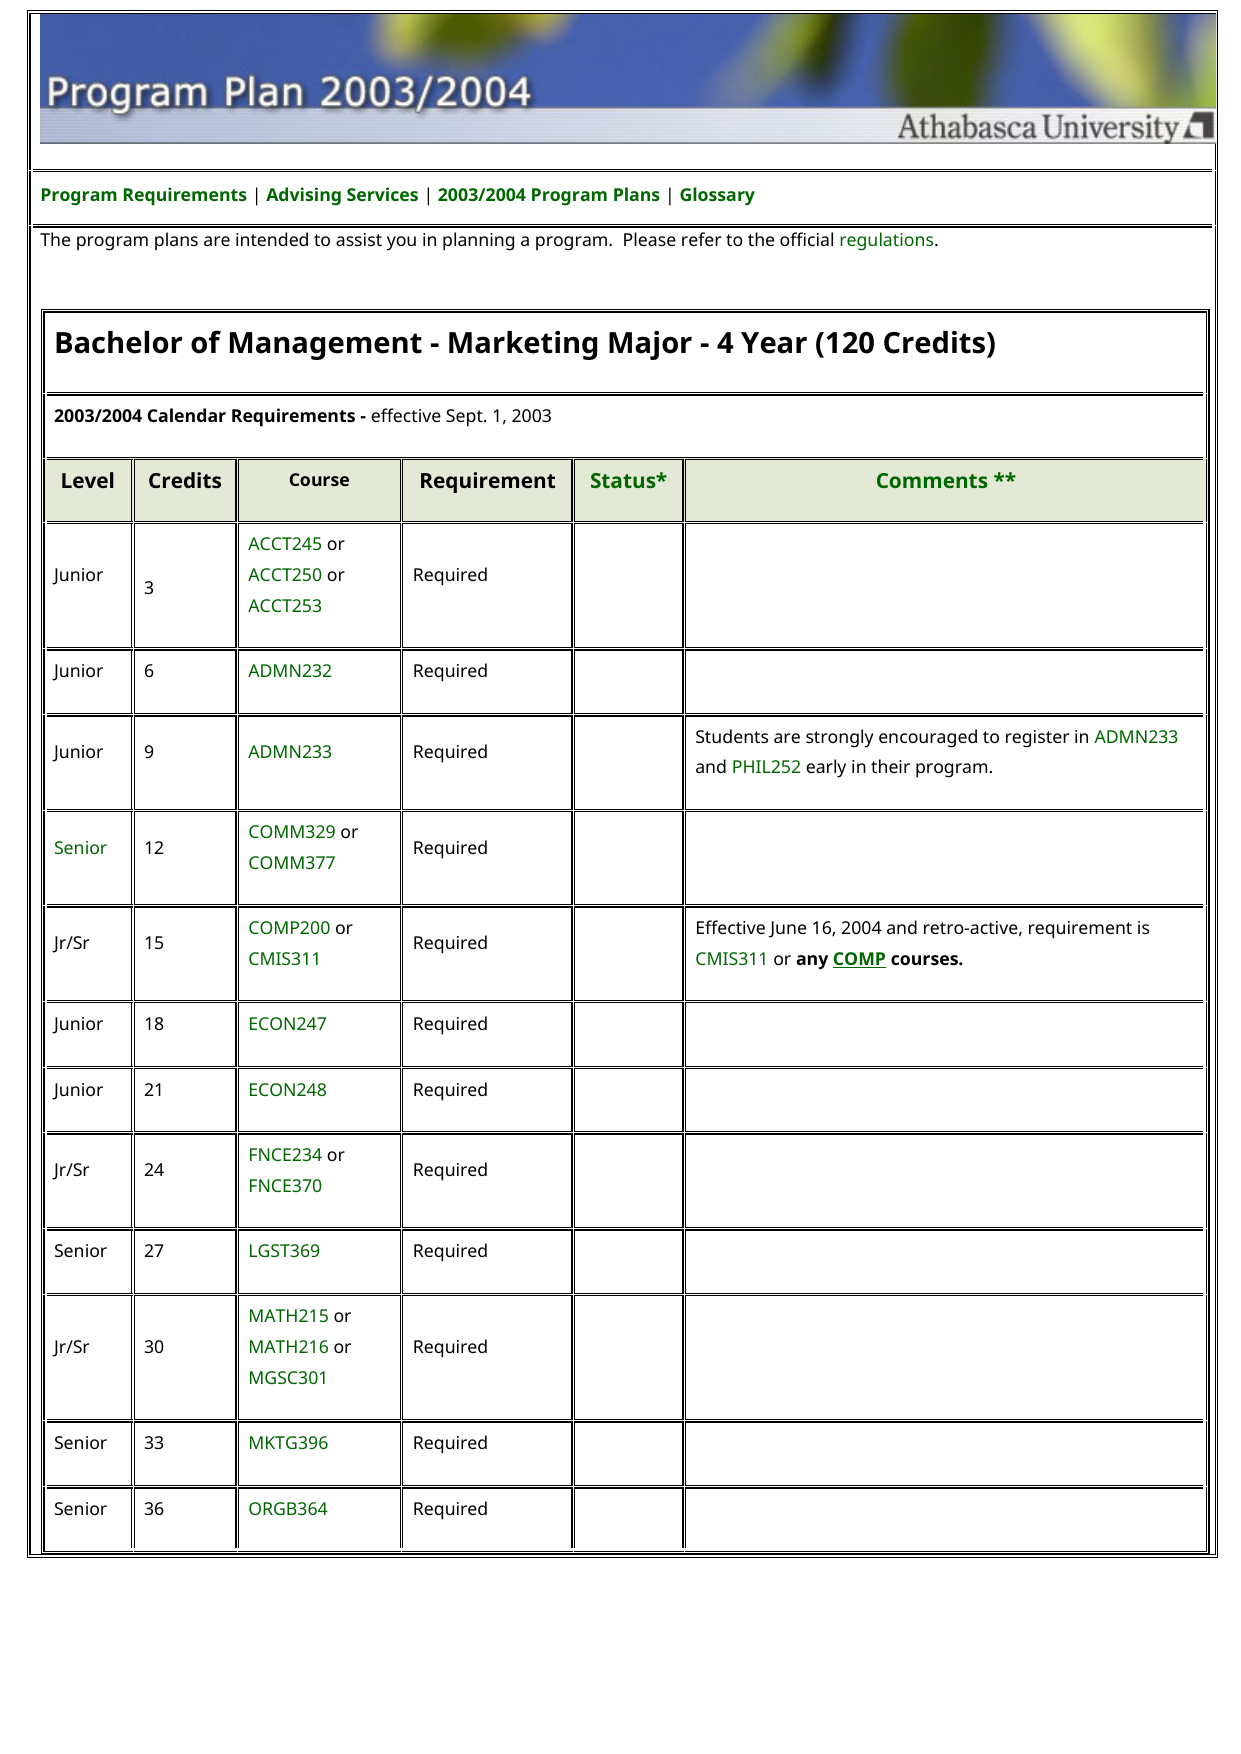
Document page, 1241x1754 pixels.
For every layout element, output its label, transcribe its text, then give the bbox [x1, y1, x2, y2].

table_header [31, 14, 1215, 169]
picture [40, 14, 1217, 144]
table_cell Program Requirements | Advising Services | 2003/2004 Program Plans | Glossary [31, 169, 1215, 224]
